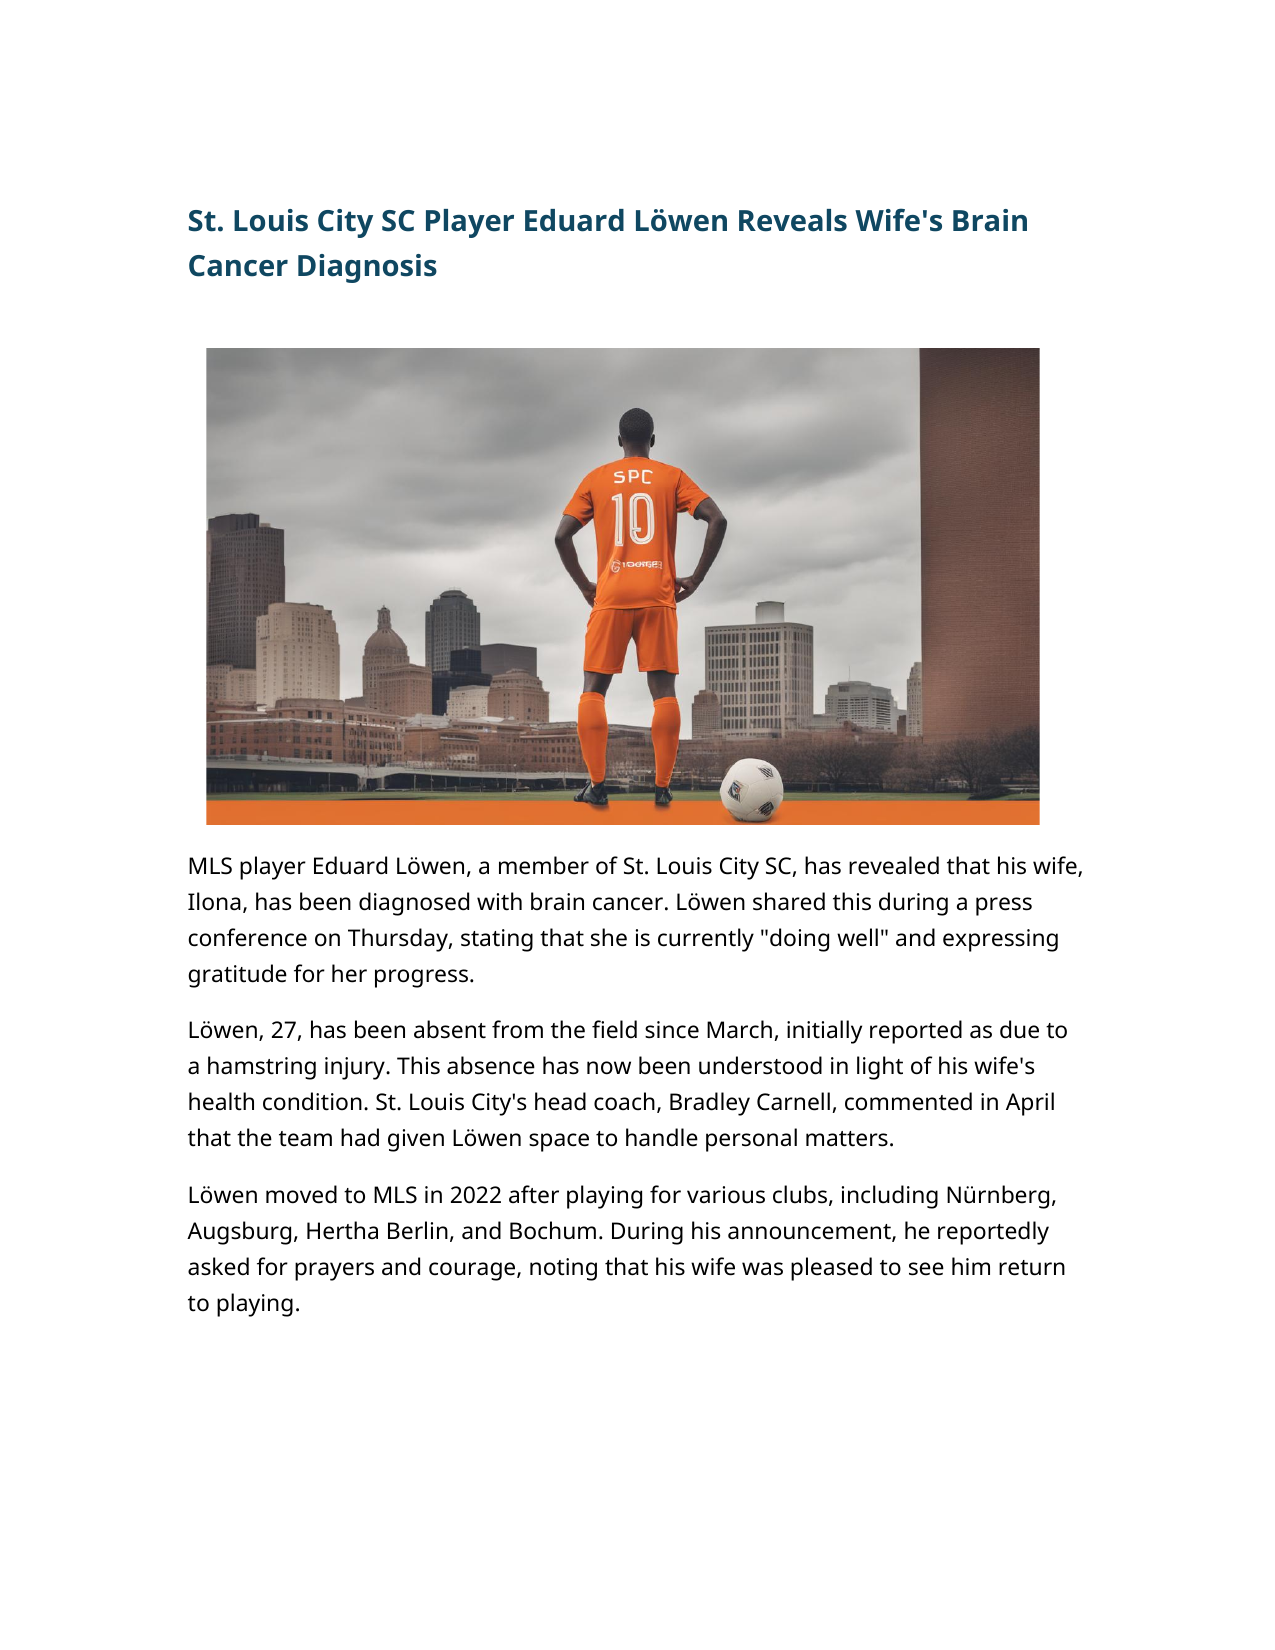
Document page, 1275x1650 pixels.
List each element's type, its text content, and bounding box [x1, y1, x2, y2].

text Löwen, 27, has been absent from the field since March, initially reported as due to a hamstring injury. This absence has now been understood in light of his wife's health condition. St. Louis City's head coach, Bradley Carnell, commented in April that the team had given Löwen space to handle personal matters. [187, 1014, 1087, 1153]
picture [206, 348, 1040, 825]
subtitle St. Louis City SC Player Eduard Löwen Reveals Wife's Brain Cancer Diagnosis [187, 200, 1087, 285]
text Löwen moved to MLS in 2022 after playing for various clubs, including Nürnberg, Augsburg, Hertha Berlin, and Bochum. During his announcement, he reportedly asked for prayers and courage, noting that his wife was pleased to see him return to playing. [187, 1179, 1087, 1318]
text MLS player Eduard Löwen, a member of St. Louis City SC, has revealed that his wife, Ilona, has been diagnosed with brain cancer. Löwen shared this during a press conference on Thursday, stating that she is currently "doing well" and expressing gratitude for her progress. [187, 850, 1087, 989]
